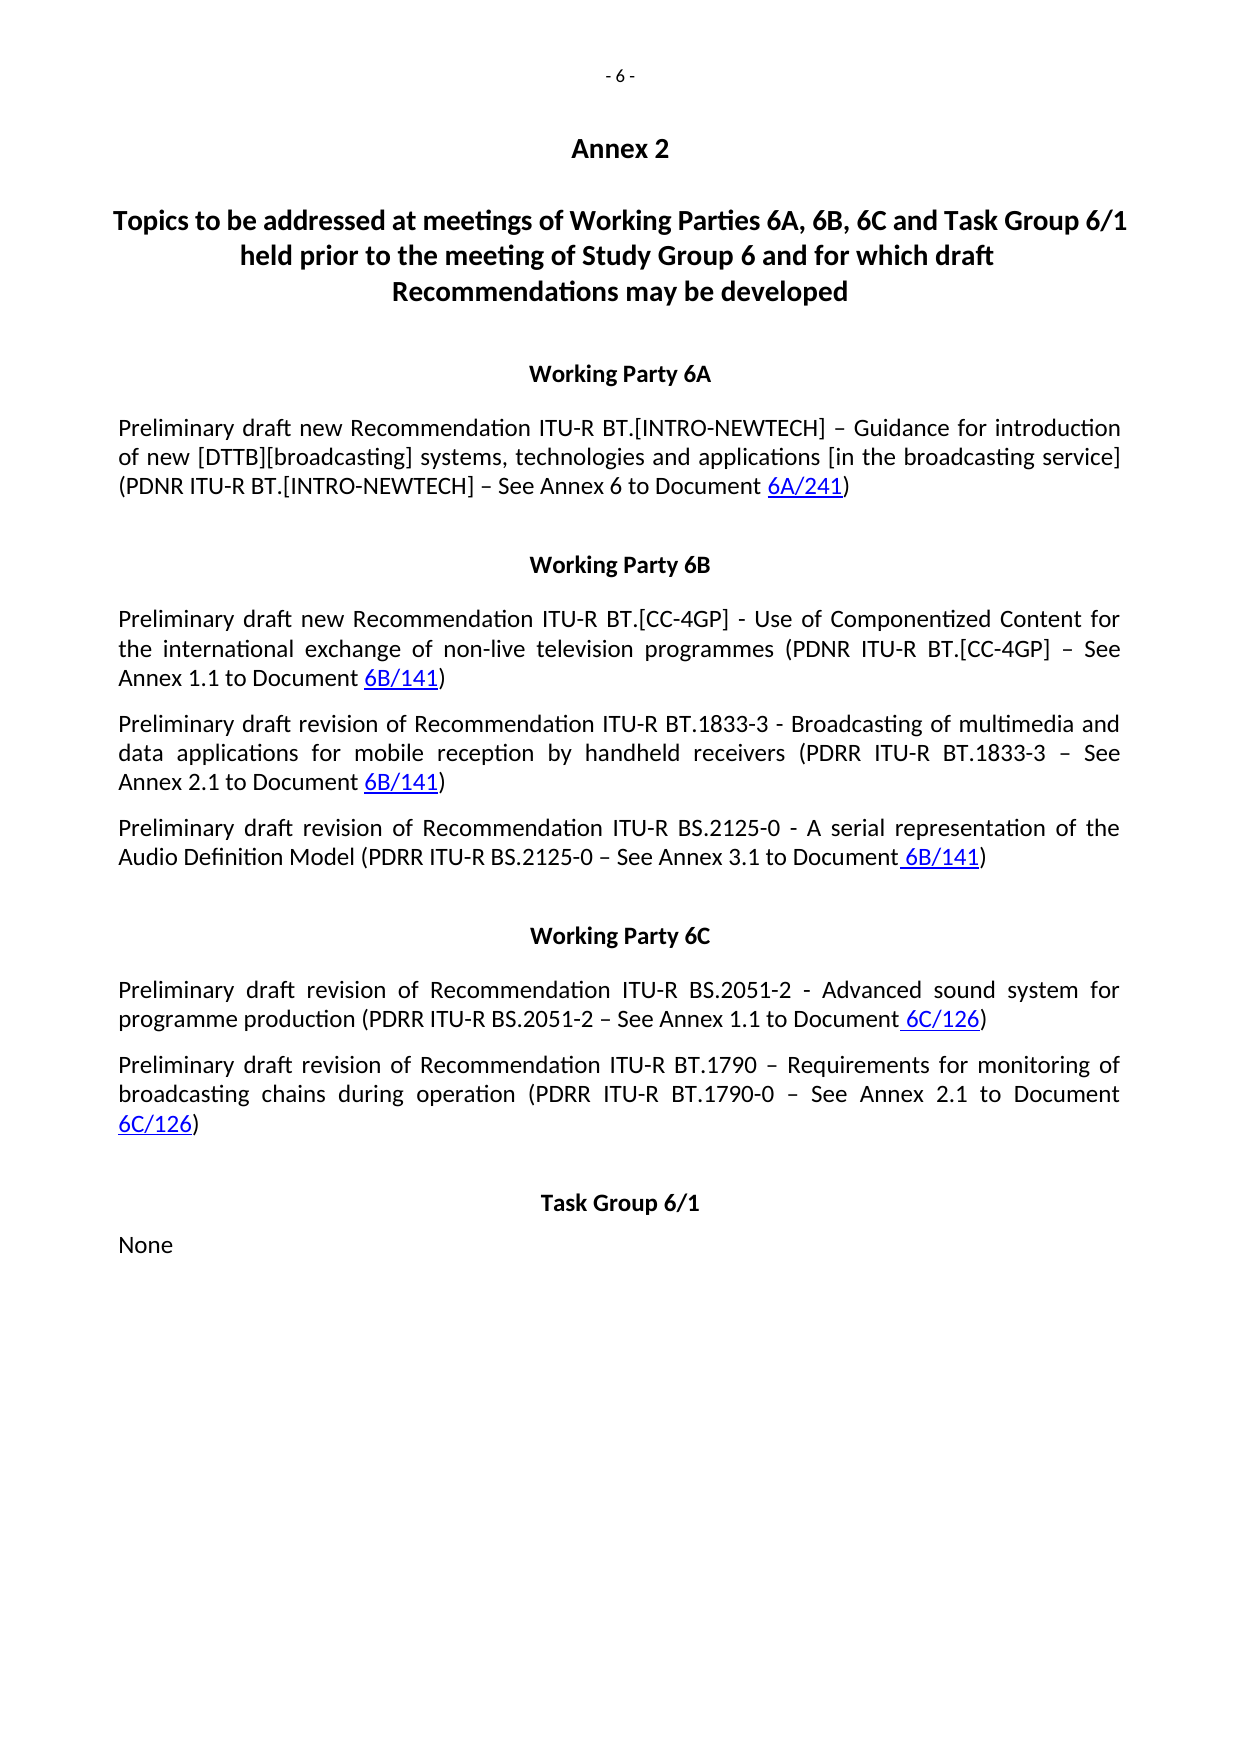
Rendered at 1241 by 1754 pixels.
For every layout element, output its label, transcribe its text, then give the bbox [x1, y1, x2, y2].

text Task Group 6/1 [118, 1188, 1122, 1217]
text Preliminary draft revision of Recommendation ITU-R BT.1790 – Requirements for monitoring of broadcasting chains during operation (PDRR ITU-R BT.1790-0 – See Annex 2.1 to Document 6C/126) [118, 1050, 1122, 1138]
title Preliminary draft revision of Recommendation ITU-R BS.2051-2 - Advanced sound system for programme production (PDRR ITU-R BS.2051-2 – See Annex 1.1 to Document 6C/126) [118, 975, 1122, 1034]
text Preliminary draft revision of Recommendation ITU-R BT.1833-3 - Broadcasting of multimedia and data applications for mobile reception by handheld receivers (PDRR ITU-R BT.1833-3 – See Annex 2.1 to Document 6B/141) [118, 709, 1122, 796]
text Preliminary draft revision of Recommendation ITU-R BS.2125-0 - A serial representation of the Audio Definition Model (PDRR ITU-R BS.2125-0 – See Annex 3.1 to Document 6B/141) [118, 813, 1122, 871]
title Annex 2 Topics to be addressed at meetings of Working Parties 6A, 6B, 6C and Task Group 6/1 held prior to the meeting of Study Group 6 and for which draft Recommendations may be developed [112, 131, 1128, 309]
title Working Party 6A [118, 359, 1122, 388]
text None [118, 1229, 1122, 1260]
title Preliminary draft new Recommendation ITU-R BT.[INTRO-NEWTECH] – Guidance for introduction of new [DTTB][broadcasting] systems, technologies and applications [in the broadcasting service] (PDNR ITU-R BT.[INTRO-NEWTECH] – See Annex 6 to Document 6A/241) [118, 413, 1122, 500]
text Working Party 6C [118, 921, 1122, 950]
title Preliminary draft new Recommendation ITU-R BT.[CC-4GP] - Use of Componentized Content for the international exchange of non-live television programmes (PDNR ITU-R BT.[CC-4GP] – See Annex 1.1 to Document 6B/141) [118, 604, 1122, 692]
title Working Party 6B [118, 550, 1122, 579]
